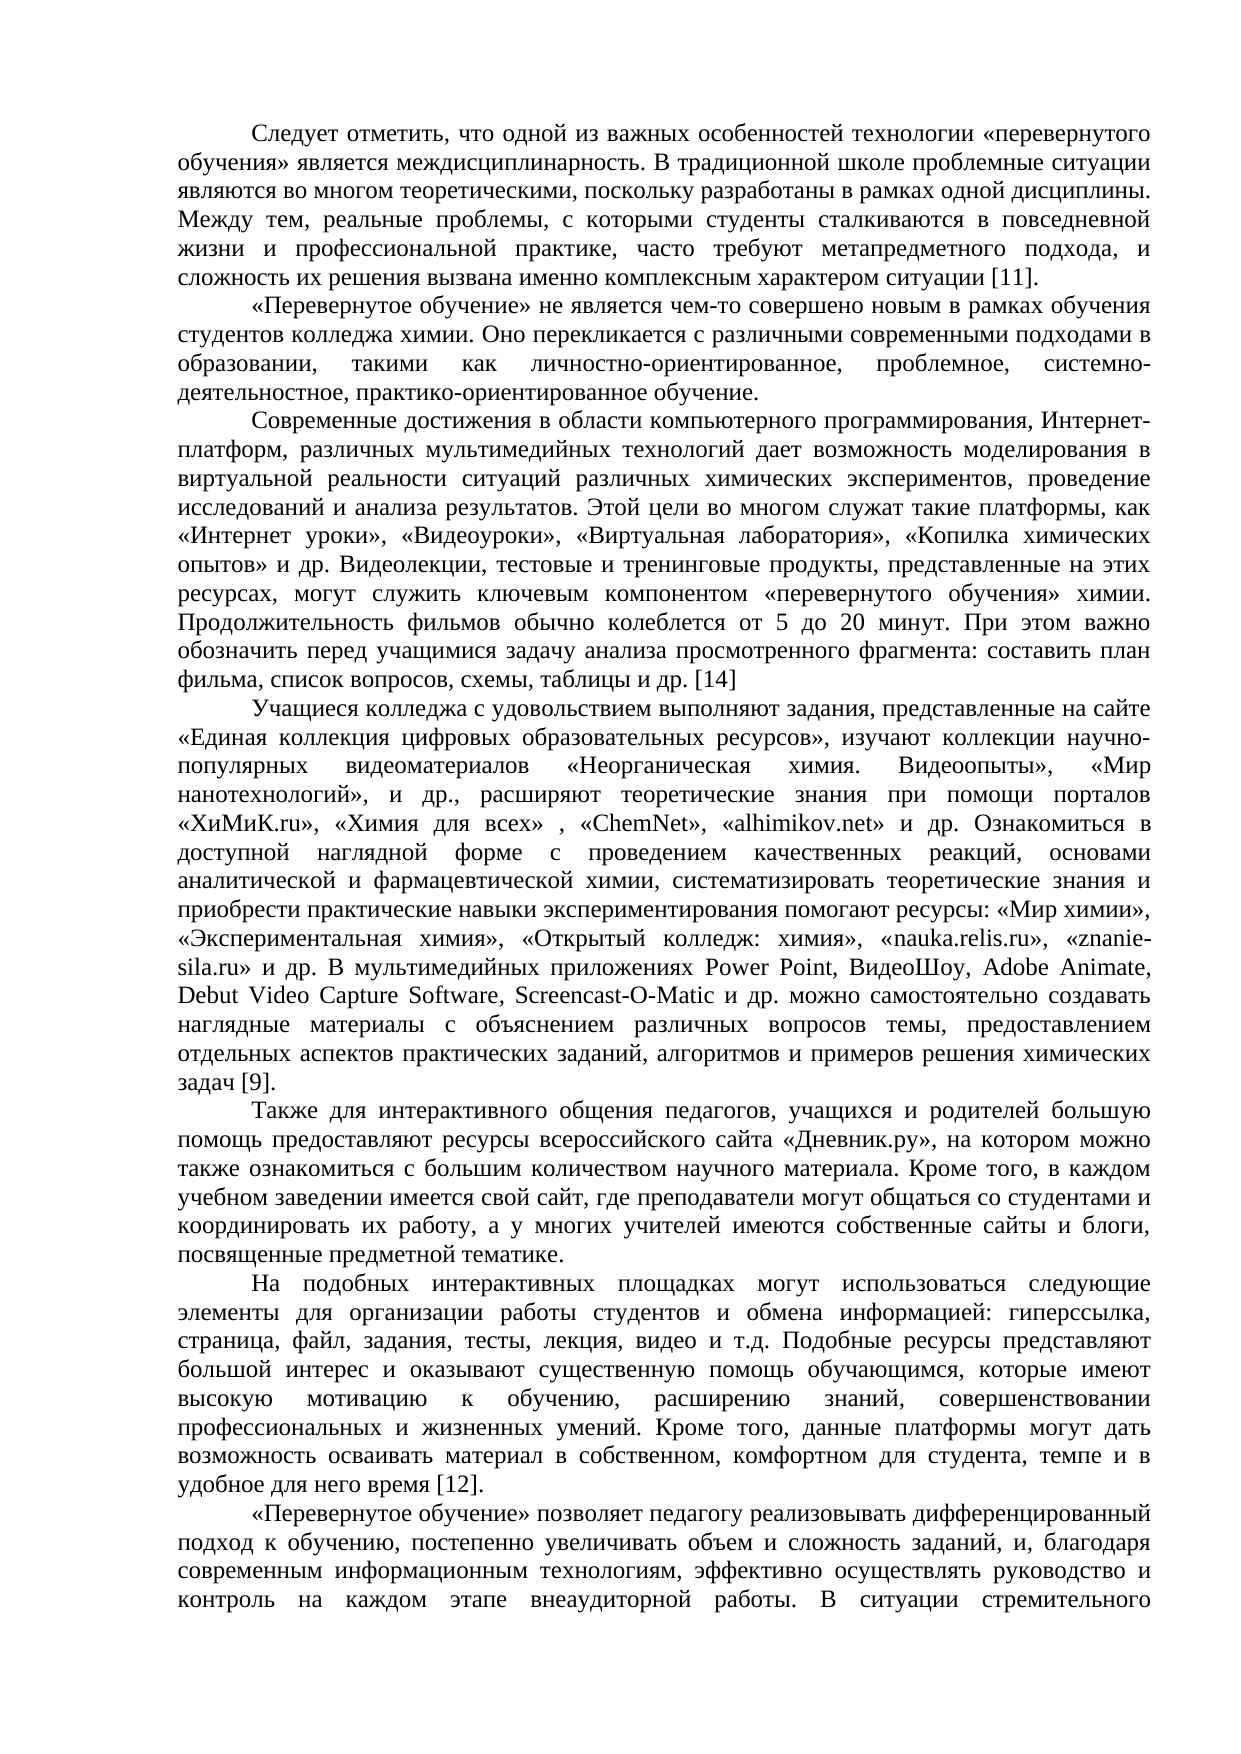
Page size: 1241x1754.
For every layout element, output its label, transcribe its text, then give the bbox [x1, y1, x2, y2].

text «Перевернутое обучение» не является чем-то совершено новым в рамках обучения студентов колледжа химии. Оно перекликается с различными современными подходами в образовании, такими как личностно-ориентированное, проблемное, системно-деятельностное, практико-ориентированное обучение. [177, 291, 1152, 406]
text Учащиеся колледжа с удовольствием выполняют задания, представленные на сайте «Единая коллекция цифровых образовательных ресурсов», изучают коллекции научно-популярных видеоматериалов «Неорганическая химия. Видеоопыты», «Мир нанотехнологий», и др., расширяют теоретические знания при помощи порталов «ХиМиК.ru», «Химия для всех» , «ChemNet», «alhimikov.net» и др. Ознакомиться в доступной наглядной форме с проведением качественных реакций, основами аналитической и фармацевтической химии, систематизировать теоретические знания и приобрести практические навыки экспериментирования помогают ресурсы: «Мир химии», «Экспериментальная химия», «Открытый колледж: химия», «nauka.relis.ru», «znanie-sila.ru» и др. В мультимедийных приложениях Power Point, ВидеоШоу, Adobe Animate, Debut Video Capture Software, Screencast-O-Matic и др. можно самостоятельно создавать наглядные материалы с объяснением различных вопросов темы, предоставлением отдельных аспектов практических заданий, алгоритмов и примеров решения химических задач [9]. [177, 693, 1152, 1096]
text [177, 1498, 1152, 1613]
text Следует отметить, что одной из важных особенностей технологии «перевернутого обучения» является междисциплинарность. В традиционной школе проблемные ситуации являются во многом теоретическими, поскольку разработаны в рамках одной дисциплины. Между тем, реальные проблемы, с которыми студенты сталкиваются в повседневной жизни и профессиональной практике, часто требуют метапредметного подхода, и сложность их решения вызвана именно комплексным характером ситуации [11]. [177, 118, 1152, 291]
text На подобных интерактивных площадках могут использоваться следующие элементы для организации работы студентов и обмена информацией: гиперссылка, страница, файл, задания, тесты, лекция, видео и т.д. Подобные ресурсы представляют большой интерес и оказывают существенную помощь обучающимся, которые имеют высокую мотивацию к обучению, расширению знаний, совершенствовании профессиональных и жизненных умений. Кроме того, данные платформы могут дать возможность осваивать материал в собственном, комфортном для студента, темпе и в удобное для него время [12]. [177, 1268, 1152, 1498]
text Современные достижения в области компьютерного программирования, Интернет-платформ, различных мультимедийных технологий дает возможность моделирования в виртуальной реальности ситуаций различных химических экспериментов, проведение исследований и анализа результатов. Этой цели во многом служат такие платформы, как «Интернет уроки», «Видеоуроки», «Виртуальная лаборатория», «Копилка химических опытов» и др. Видеолекции, тестовые и тренинговые продукты, представленные на этих ресурсах, могут служить ключевым компонентом «перевернутого обучения» химии. Продолжительность фильмов обычно колеблется от 5 до 20 минут. При этом важно обозначить перед учащимися задачу анализа просмотренного фрагмента: составить план фильма, список вопросов, схемы, таблицы и др. [14] [177, 406, 1152, 693]
text Также для интерактивного общения педагогов, учащихся и родителей большую помощь предоставляют ресурсы всероссийского сайта «Дневник.ру», на котором можно также ознакомиться с большим количеством научного материала. Кроме того, в каждом учебном заведении имеется свой сайт, где преподаватели могут общаться со студентами и координировать их работу, а у многих учителей имеются собственные сайты и блоги, посвященные предметной тематике. [177, 1096, 1152, 1268]
